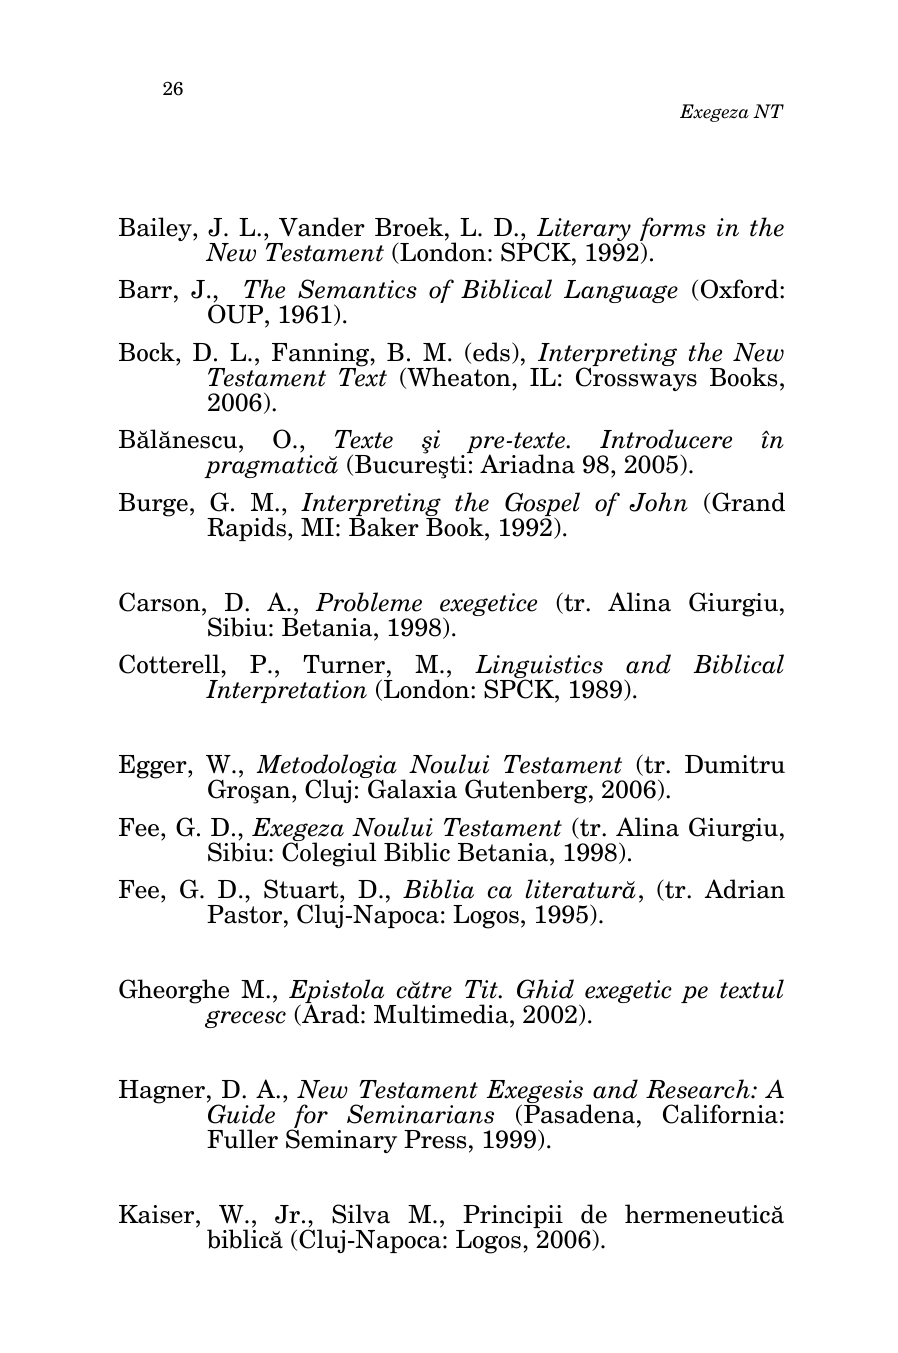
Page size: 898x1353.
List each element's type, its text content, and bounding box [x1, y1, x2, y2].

text Fee, G. D., Stuart, D., Biblia ca literatură, (tr. Adrian Pastor, Cluj-Napoca: Logos, 1995). [118, 878, 786, 928]
text Gheorghe M., Epistola către Tit. Ghid exegetic pe textul grecesc (Arad: Multimedia, 2002). [118, 978, 786, 1028]
text Carson, D. A., Probleme exegetice (tr. Alina Giurgiu, Sibiu: Betania, 1998). [118, 591, 786, 641]
text Bălănescu, O., Texte şi pre-texte. Introducere în pragmatică (Bucureşti: Ariadna 98, 2005). [118, 428, 786, 478]
text Burge, G. M., Interpreting the Gospel of John (Grand Rapids, MI: Baker Book, 1992). [118, 491, 786, 541]
text Bailey, J. L., Vander Broek, L. D., Literary forms in the New Testament (London: SPCK, 1992). [118, 216, 786, 266]
text Cotterell, P., Turner, M., Linguistics and Biblical Interpretation (London: SPCK, 1989). [118, 653, 786, 703]
text Barr, J., The Semantics of Biblical Language (Oxford: OUP, 1961). [118, 278, 786, 328]
text Kaiser, W., Jr., Silva M., Principii de hermeneutică biblică (Cluj-Napoca: Logos, 2006). [118, 1203, 786, 1253]
text Bock, D. L., Fanning, B. M. (eds), Interpreting the New Testament Text (Wheaton, IL: Crossways Books, 2006). [118, 341, 786, 416]
text Fee, G. D., Exegeza Noului Testament (tr. Alina Giurgiu, Sibiu: Colegiul Biblic Betania, 1998). [118, 816, 786, 866]
text Egger, W., Metodologia Noului Testament (tr. Dumitru Groşan, Cluj: Galaxia Gutenberg, 2006). [118, 753, 786, 803]
text Hagner, D. A., New Testament Exegesis and Research: A Guide for Seminarians (Pasadena, California: Fuller Seminary Press, 1999). [118, 1078, 786, 1153]
